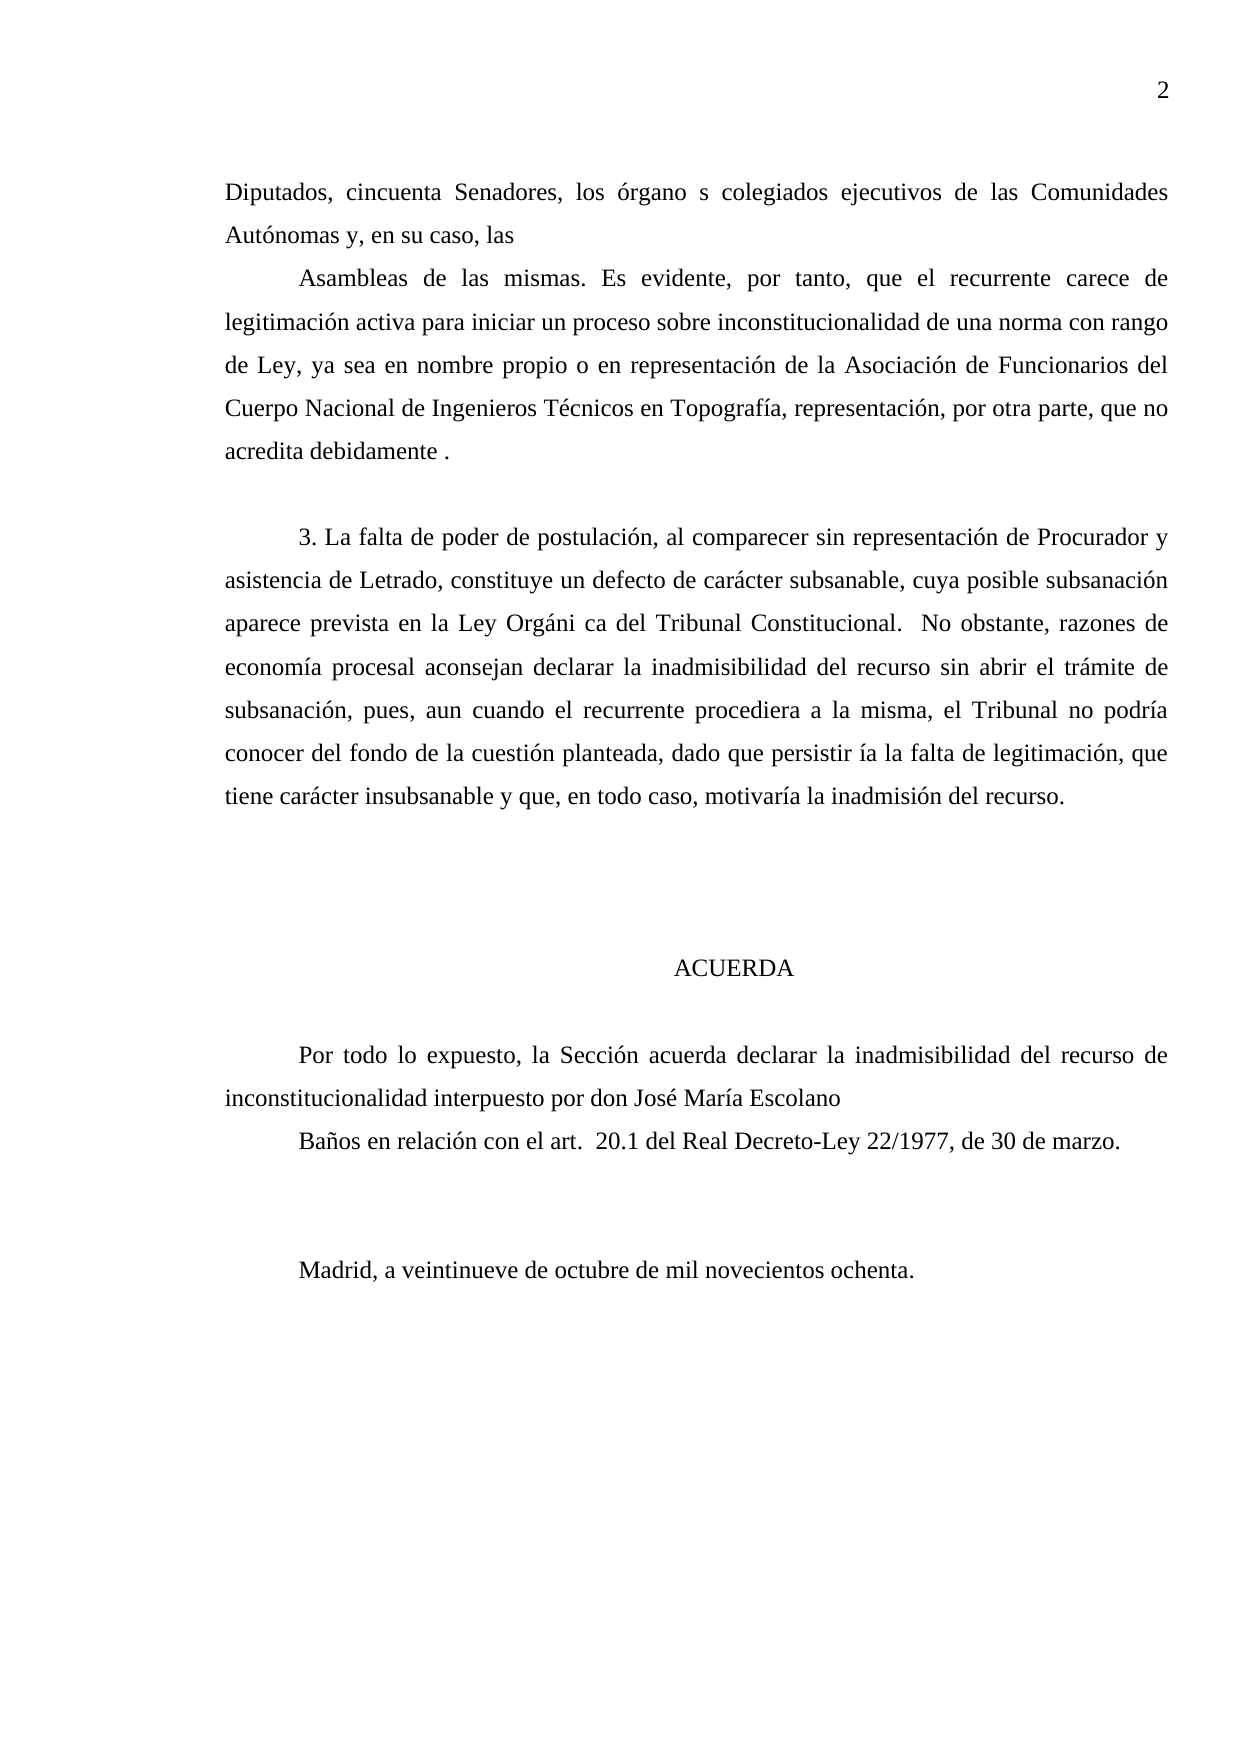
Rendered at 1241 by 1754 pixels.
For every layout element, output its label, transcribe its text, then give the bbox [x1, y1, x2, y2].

text 3. La falta de poder de postulación, al comparecer sin representación de Procurador y asistencia de Letrado, constituye un defecto de carácter subsanable, cuya posible subsanación aparece prevista en la Ley Orgáni ca del Tribunal Constitucional. No obstante, razones de economía procesal aconsejan declarar la inadmisibilidad del recurso sin abrir el trámite de subsanación, pues, aun cuando el recurrente procediera a la misma, el Tribunal no podría conocer del fondo de la cuestión planteada, dado que persistir ía la falta de legitimación, que tiene carácter insubsanable y que, en todo caso, motivaría la inadmisión del recurso. [224, 522, 1169, 810]
text Madrid, a veintinueve de octubre de mil novecientos ochenta. [224, 1255, 1169, 1284]
text Por todo lo expuesto, la Sección acuerda declarar la inadmisibilidad del recurso de inconstitucionalidad interpuesto por don José María Escolano [224, 1040, 1169, 1112]
text Baños en relación con el art. 20.1 del Real Decreto-Ley 22/1977, de 30 de marzo. [224, 1126, 1169, 1155]
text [224, 177, 1169, 249]
text Asambleas de las mismas. Es evidente, por tanto, que el recurrente carece de legitimación activa para iniciar un proceso sobre inconstitucionalidad de una norma con rango de Ley, ya sea en nombre propio o en representación de la Asociación de Funcionarios del Cuerpo Nacional de Ingenieros Técnicos en Topografía, representación, por otra parte, que no acredita debidamente . [224, 263, 1169, 465]
text ACUERDA [224, 953, 1169, 982]
